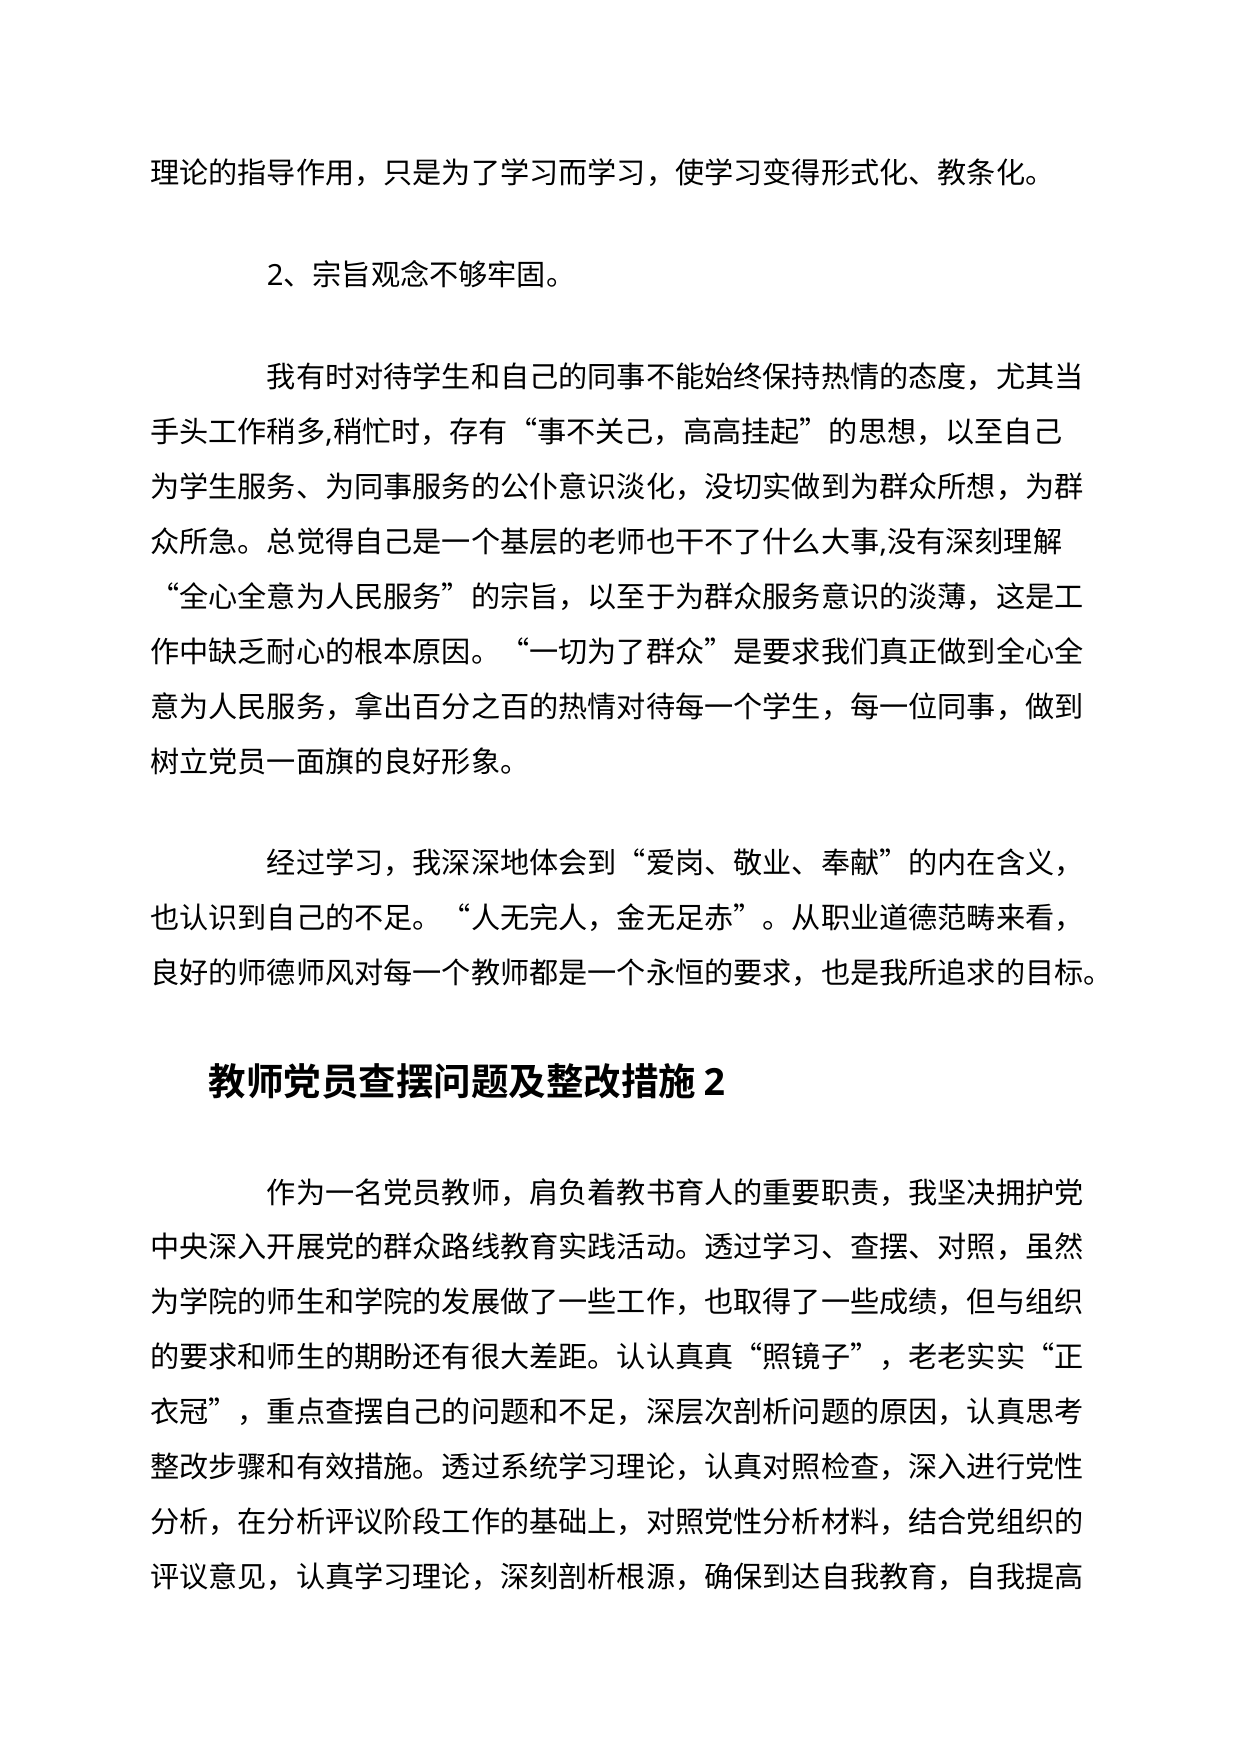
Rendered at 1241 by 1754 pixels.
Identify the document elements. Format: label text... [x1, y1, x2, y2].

text 2、宗旨观念不够牢固。 [150, 252, 1090, 294]
text 教师党员查摆问题及整改措施2 [150, 1052, 1090, 1106]
text 经过学习，我深深地体会到“爱岗、敬业、奉献”的内在含义，也认识到自己的不足。“人无完人，金无足赤”。从职业道德范畴来看，良好的师德师风对每一个教师都是一个永恒的要求，也是我所追求的目标。 [150, 840, 1090, 992]
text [150, 1169, 1090, 1596]
text 我有时对待学生和自己的同事不能始终保持热情的态度，尤其当手头工作稍多,稍忙时，存有“事不关己，高高挂起”的思想，以至自己为学生服务、为同事服务的公仆意识淡化，没切实做到为群众所想，为群众所急。总觉得自己是一个基层的老师也干不了什么大事,没有深刻理解“全心全意为人民服务”的宗旨，以至于为群众服务意识的淡薄，这是工作中缺乏耐心的根本原因。“一切为了群众”是要求我们真正做到全心全意为人民服务，拿出百分之百的热情对待每一个学生，每一位同事，做到树立党员一面旗的良好形象。 [150, 354, 1090, 781]
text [150, 150, 1090, 192]
